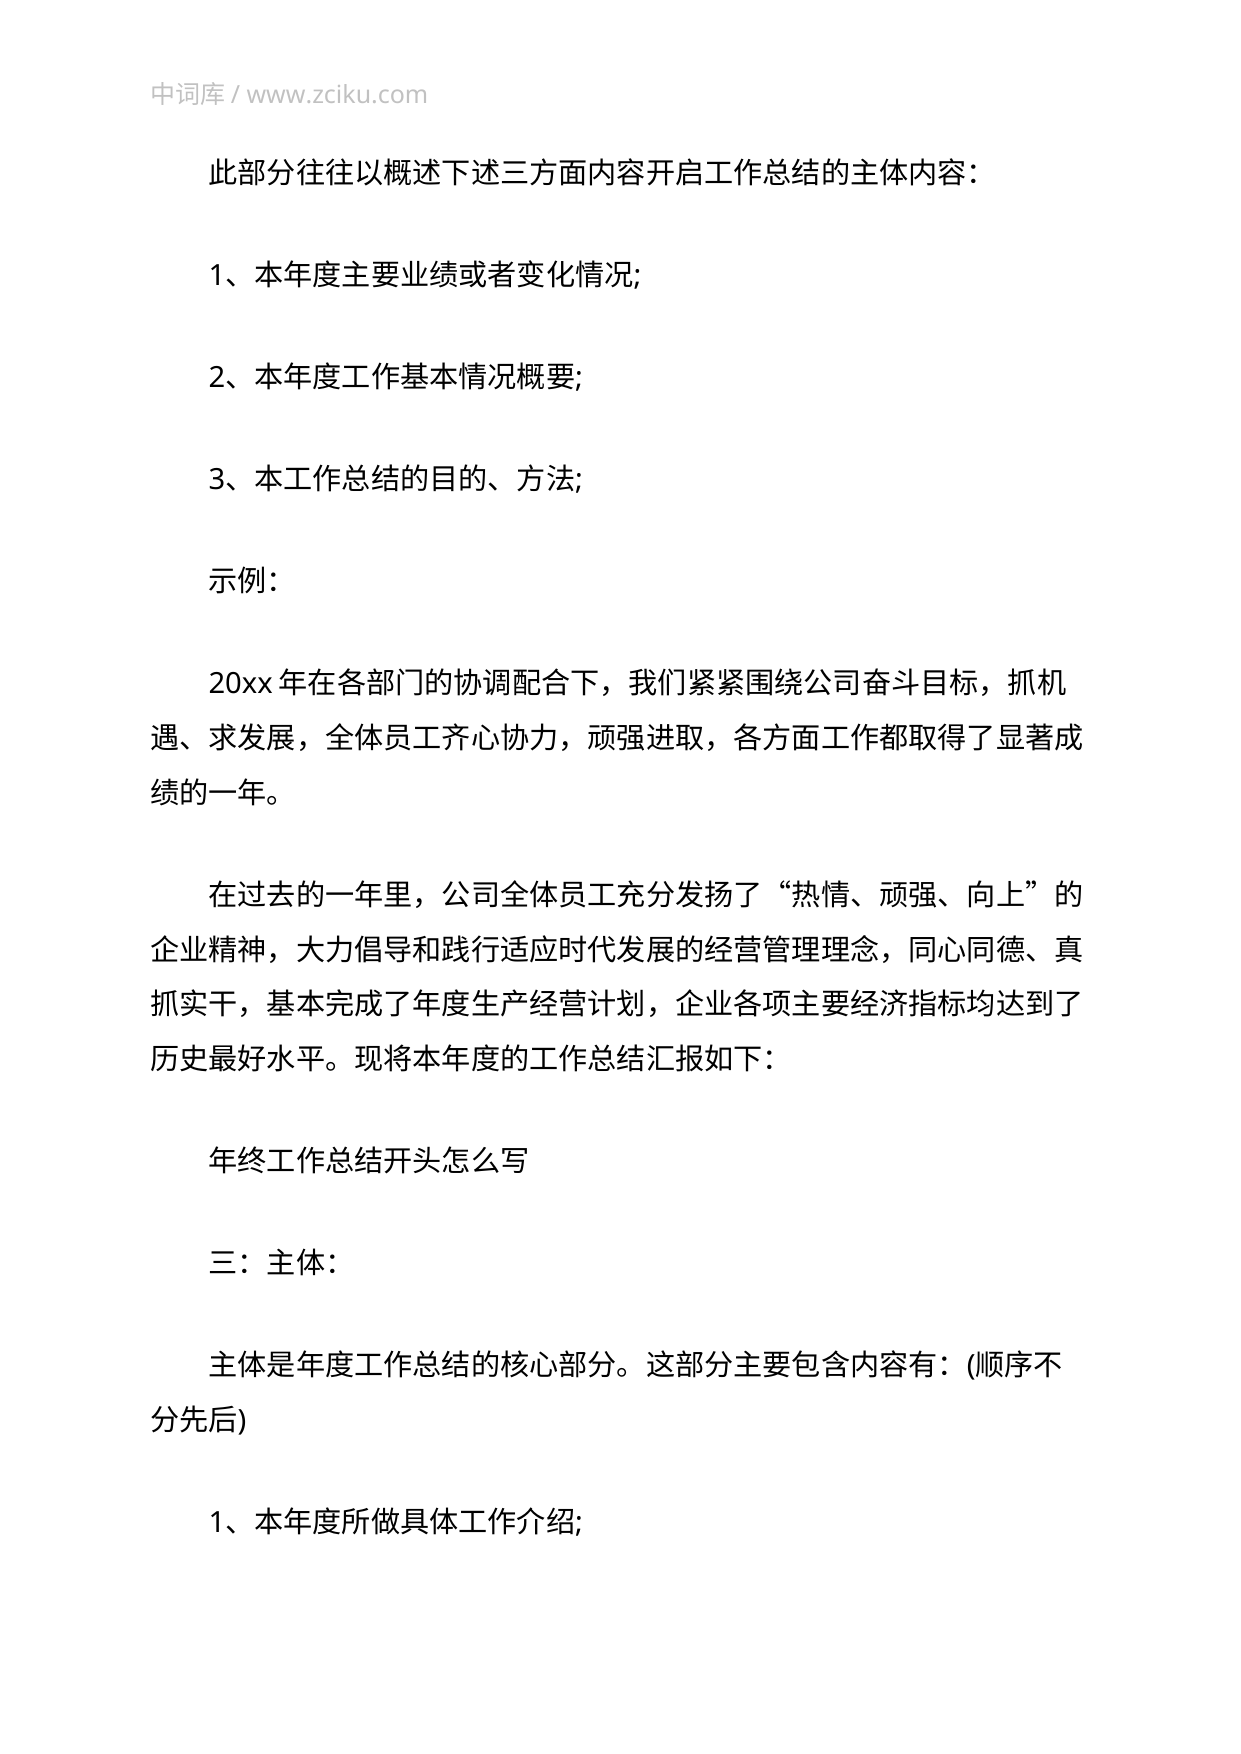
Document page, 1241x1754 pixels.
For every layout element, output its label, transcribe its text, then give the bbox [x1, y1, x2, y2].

text 主体是年度工作总结的核心部分。这部分主要包含内容有：(顺序不分先后) [150, 1341, 1090, 1438]
text 2、本年度工作基本情况概要; [150, 354, 1090, 396]
text 此部分往往以概述下述三方面内容开启工作总结的主体内容： [150, 150, 1090, 192]
text 在过去的一年里，公司全体员工充分发扬了“热情、顽强、向上”的企业精神，大力倡导和践行适应时代发展的经营管理理念，同心同德、真抓实干，基本完成了年度生产经营计划，企业各项主要经济指标均达到了历史最好水平。现将本年度的工作总结汇报如下： [150, 871, 1090, 1078]
text 年终工作总结开头怎么写 [150, 1138, 1090, 1180]
text 20xx年在各部门的协调配合下，我们紧紧围绕公司奋斗目标，抓机遇、求发展，全体员工齐心协力，顽强进取，各方面工作都取得了显著成绩的一年。 [150, 659, 1090, 812]
text 1、本年度所做具体工作介绍; [150, 1498, 1090, 1541]
text 三：主体： [150, 1239, 1090, 1282]
text 1、本年度主要业绩或者变化情况; [150, 252, 1090, 294]
text 3、本工作总结的目的、方法; [150, 456, 1090, 498]
text 示例： [150, 558, 1090, 600]
